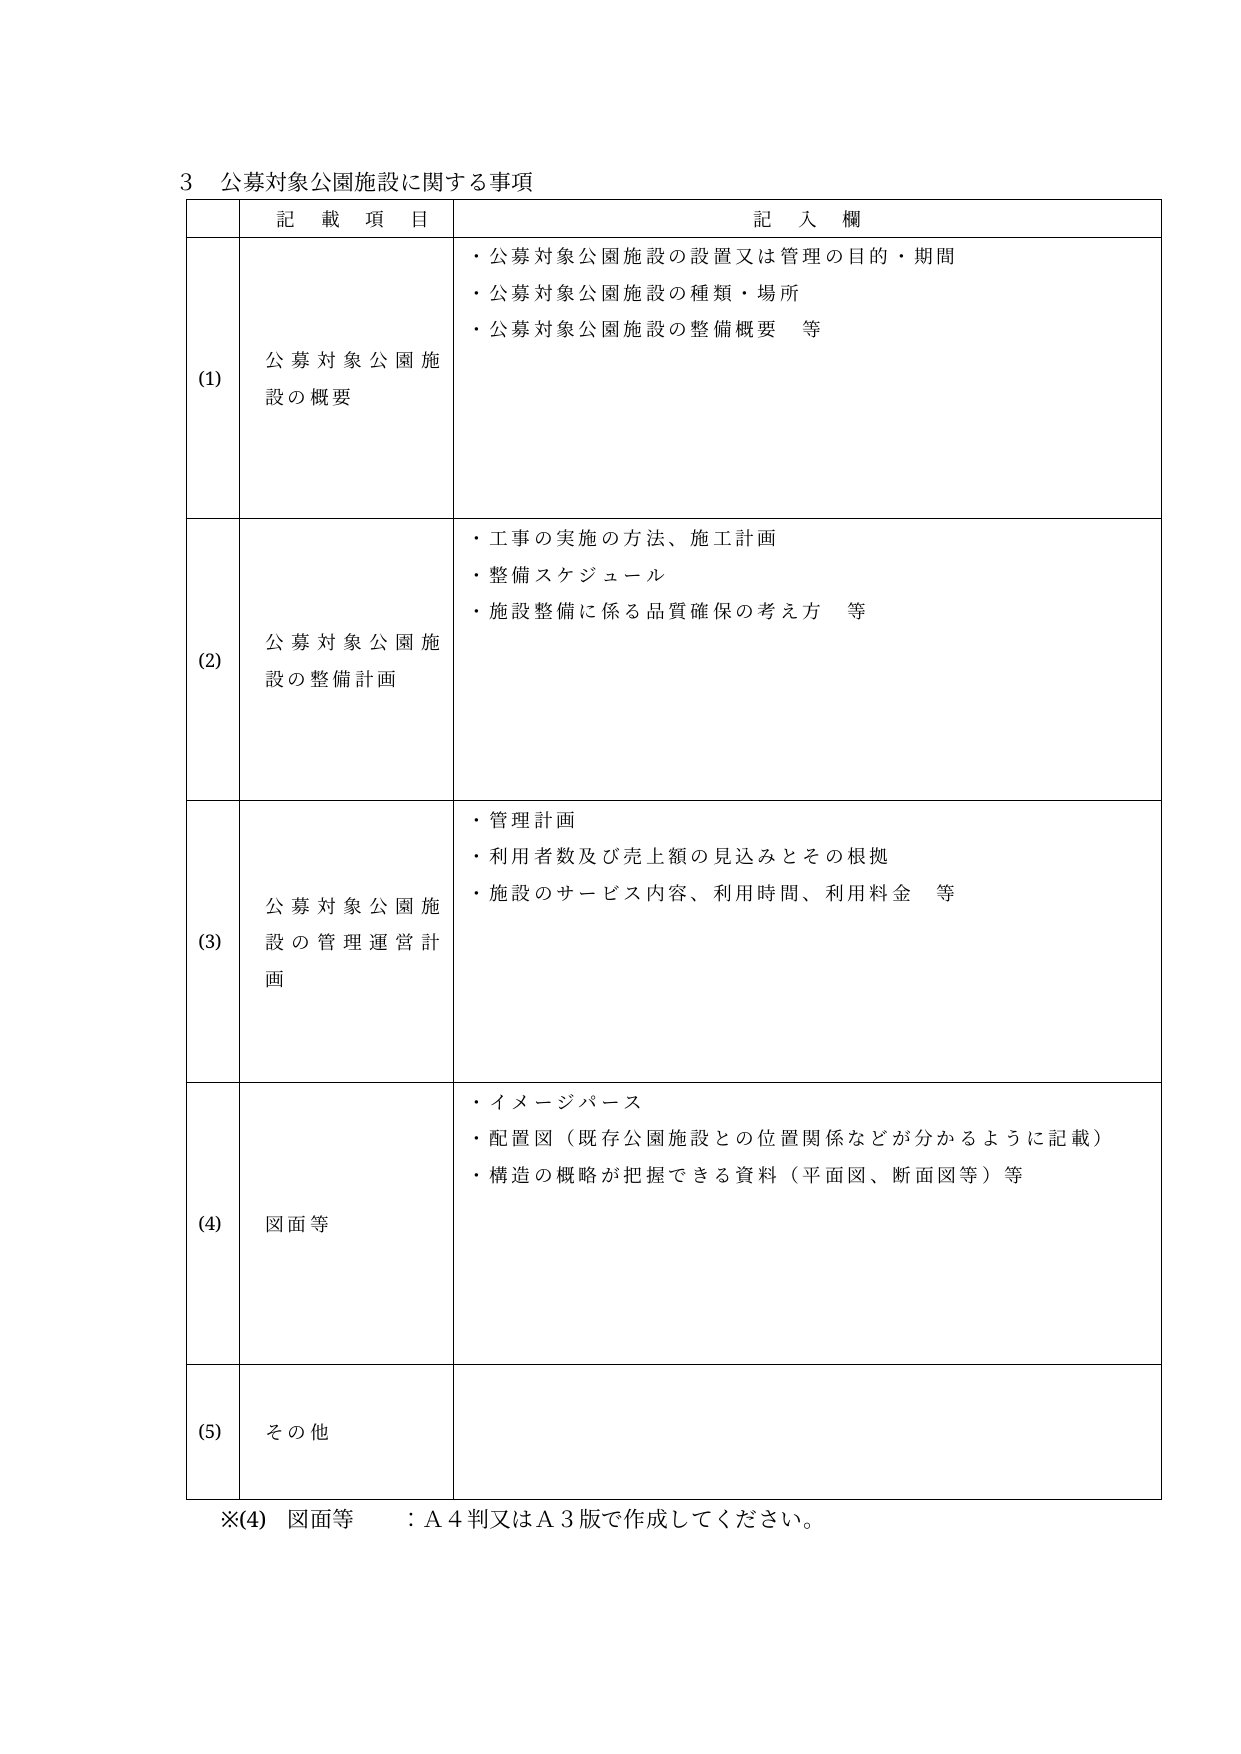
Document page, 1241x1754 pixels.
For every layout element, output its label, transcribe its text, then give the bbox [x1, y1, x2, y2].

text ３ 公募対象公園施設に関する事項 [153, 163, 1116, 199]
table_cell 公募対象公園施設の整備計画 [240, 519, 453, 800]
table_header 記 載 項 目 [240, 200, 453, 237]
table_cell (5) [187, 1365, 239, 1498]
table_cell 公募対象公園施設の管理運営計画 [240, 801, 453, 1082]
table_header [187, 200, 239, 237]
table_cell 公募対象公園施設の概要 [240, 238, 453, 518]
table_cell [454, 1365, 1161, 1498]
table_cell 図面等 [240, 1083, 453, 1364]
table_cell その他 [240, 1365, 453, 1498]
table_cell ・公募対象公園施設の設置又は管理の目的・期間 ・公募対象公園施設の種類・場所 ・公募対象公園施設の整備概要 等 [454, 238, 1161, 518]
table_header 記 入 欄 [454, 200, 1161, 237]
table_cell (2) [187, 519, 239, 800]
table_cell ・イメージパース ・配置図（既存公園施設との位置関係などが分かるように記載） ・構造の概略が把握できる資料（平面図、断面図等）等 [454, 1083, 1161, 1364]
table_cell (4) [187, 1083, 239, 1364]
table_cell (1) [187, 238, 239, 518]
text ※(4)図面等 ：Ａ４判又はＡ３版で作成してください。 [153, 1499, 1116, 1536]
table_cell ・管理計画 ・利用者数及び売上額の見込みとその根拠 ・施設のサービス内容、利用時間、利用料金 等 [454, 801, 1161, 1082]
table_cell (3) [187, 801, 239, 1082]
table_cell ・工事の実施の方法、施工計画 ・整備スケジュール ・施設整備に係る品質確保の考え方 等 [454, 519, 1161, 800]
